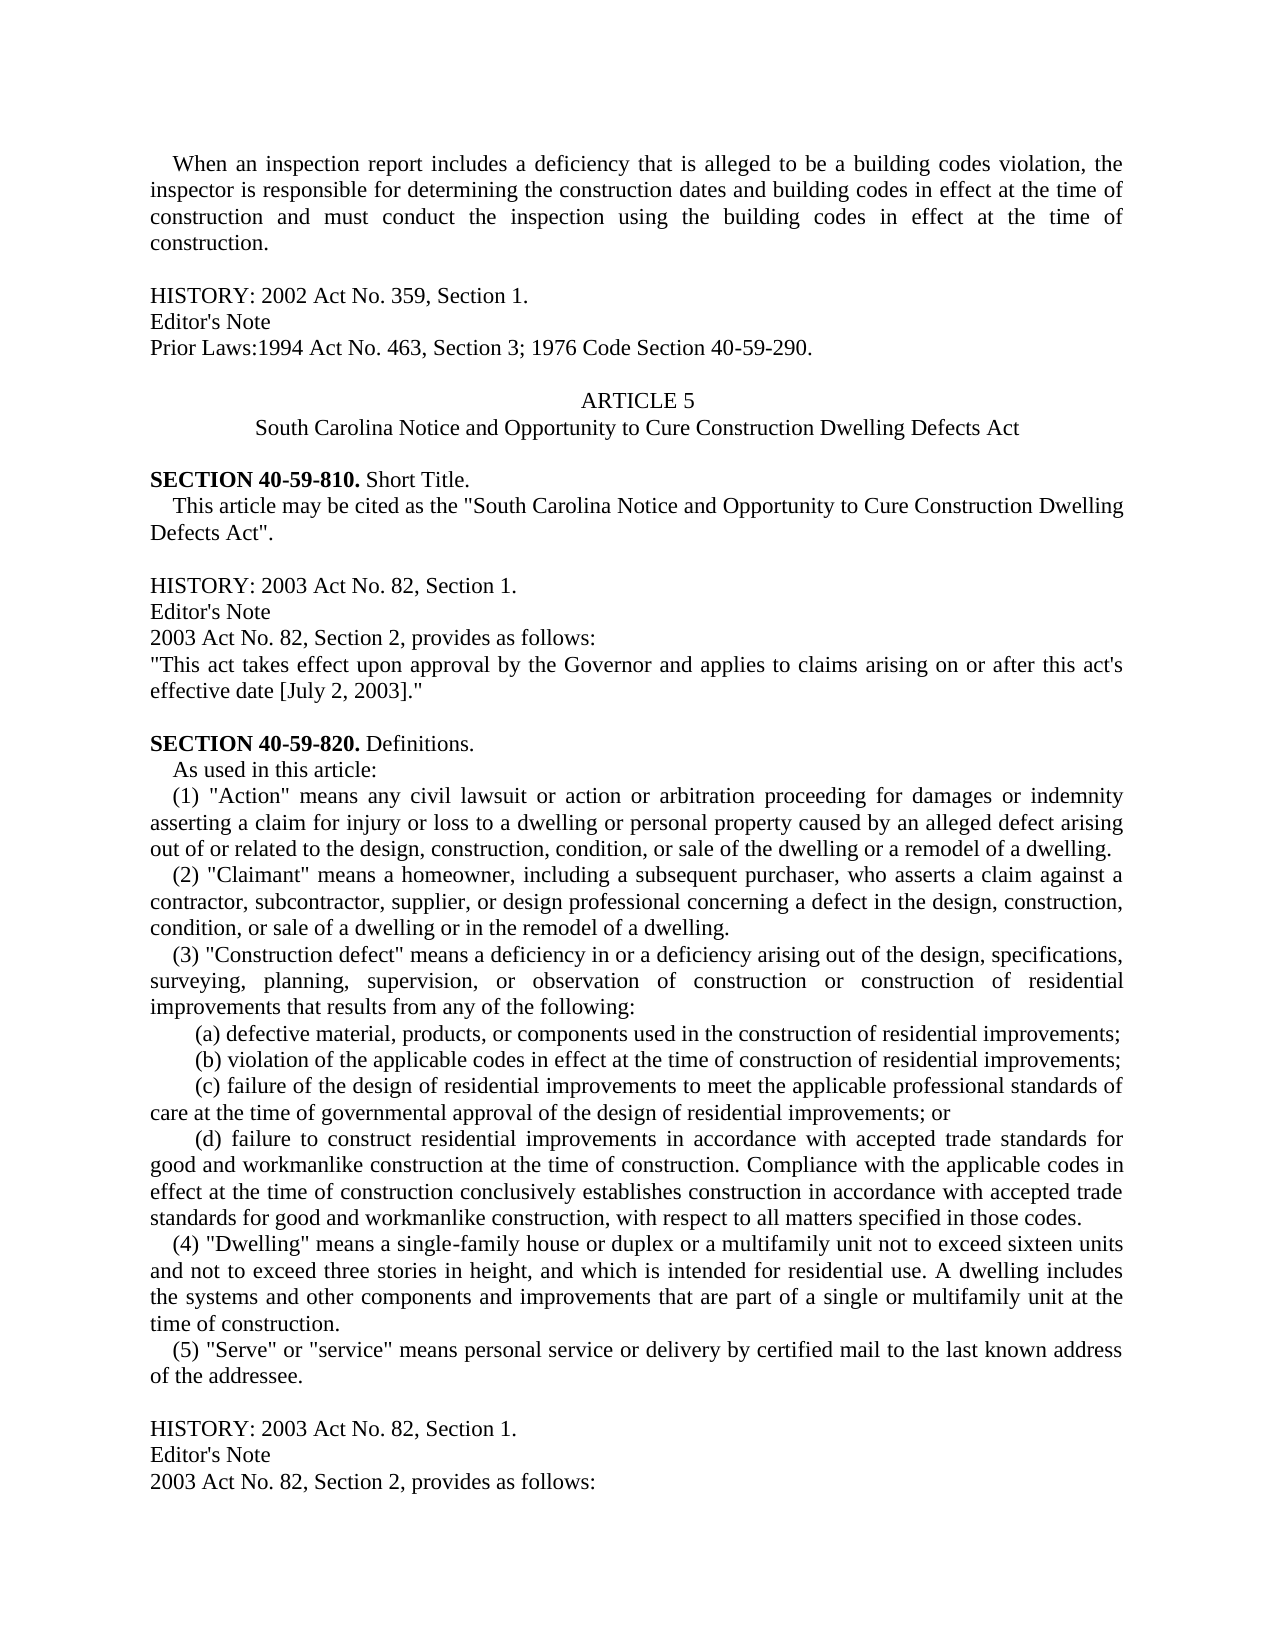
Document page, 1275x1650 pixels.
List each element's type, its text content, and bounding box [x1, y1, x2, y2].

text Prior Laws:1994 Act No. 463, Section 3; 1976 Code Section 40-59-290. [150, 334, 1125, 361]
text (1) "Action" means any civil lawsuit or action or arbitration proceeding for damages or indemnity asserting a claim for injury or loss to a dwelling or personal property caused by an alleged defect arising out of or related to the design, construction, condition, or sale of the dwelling or a remodel of a dwelling. [150, 782, 1125, 862]
text Editor's Note [150, 598, 1125, 624]
text (d) failure to construct residential improvements in accordance with accepted trade standards for good and workmanlike construction at the time of construction. Compliance with the applicable codes in effect at the time of construction conclusively establishes construction in accordance with accepted trade standards for good and workmanlike construction, with respect to all matters specified in those codes. [150, 1125, 1125, 1231]
text (4) "Dwelling" means a single-family house or duplex or a multifamily unit not to exceed sixteen units and not to exceed three stories in height, and which is intended for residential use. A dwelling includes the systems and other components and improvements that are part of a single or multifamily unit at the time of construction. [150, 1231, 1125, 1336]
text South Carolina Notice and Opportunity to Cure Construction Dwelling Defects Act [150, 413, 1125, 440]
text SECTION 40-59-820. Definitions. [150, 730, 1125, 756]
text When an inspection report includes a deficiency that is alleged to be a building codes violation, the inspector is responsible for determining the construction dates and building codes in effect at the time of construction and must conduct the inspection using the building codes in effect at the time of construction. [150, 150, 1125, 255]
text (b) violation of the applicable codes in effect at the time of construction of residential improvements; [150, 1046, 1125, 1072]
text "This act takes effect upon approval by the Governor and applies to claims arising on or after this act's effective date [July 2, 2003]." [150, 651, 1125, 703]
text (5) "Serve" or "service" means personal service or delivery by certified mail to the last known address of the addressee. [150, 1336, 1125, 1389]
text As used in this article: [150, 756, 1125, 782]
text SECTION 40-59-810. Short Title. [150, 466, 1125, 493]
text HISTORY: 2003 Act No. 82, Section 1. [150, 1415, 1125, 1441]
text (c) failure of the design of residential improvements to meet the applicable professional standards of care at the time of governmental approval of the design of residential improvements; or [150, 1072, 1125, 1125]
text HISTORY: 2002 Act No. 359, Section 1. [150, 282, 1125, 308]
text HISTORY: 2003 Act No. 82, Section 1. [150, 572, 1125, 598]
text (3) "Construction defect" means a deficiency in or a deficiency arising out of the design, specifications, surveying, planning, supervision, or observation of construction or construction of residential improvements that results from any of the following: [150, 941, 1125, 1020]
text Editor's Note [150, 308, 1125, 334]
text 2003 Act No. 82, Section 2, provides as follows: [150, 1468, 1125, 1494]
text (2) "Claimant" means a homeowner, including a subsequent purchaser, who asserts a claim against a contractor, subcontractor, supplier, or design professional concerning a defect in the design, construction, condition, or sale of a dwelling or in the remodel of a dwelling. [150, 862, 1125, 941]
text 2003 Act No. 82, Section 2, provides as follows: [150, 624, 1125, 651]
text Editor's Note [150, 1441, 1125, 1468]
text ARTICLE 5 [150, 387, 1125, 413]
text (a) defective material, products, or components used in the construction of residential improvements; [150, 1020, 1125, 1046]
text This article may be cited as the "South Carolina Notice and Opportunity to Cure Construction Dwelling Defects Act". [150, 493, 1125, 545]
